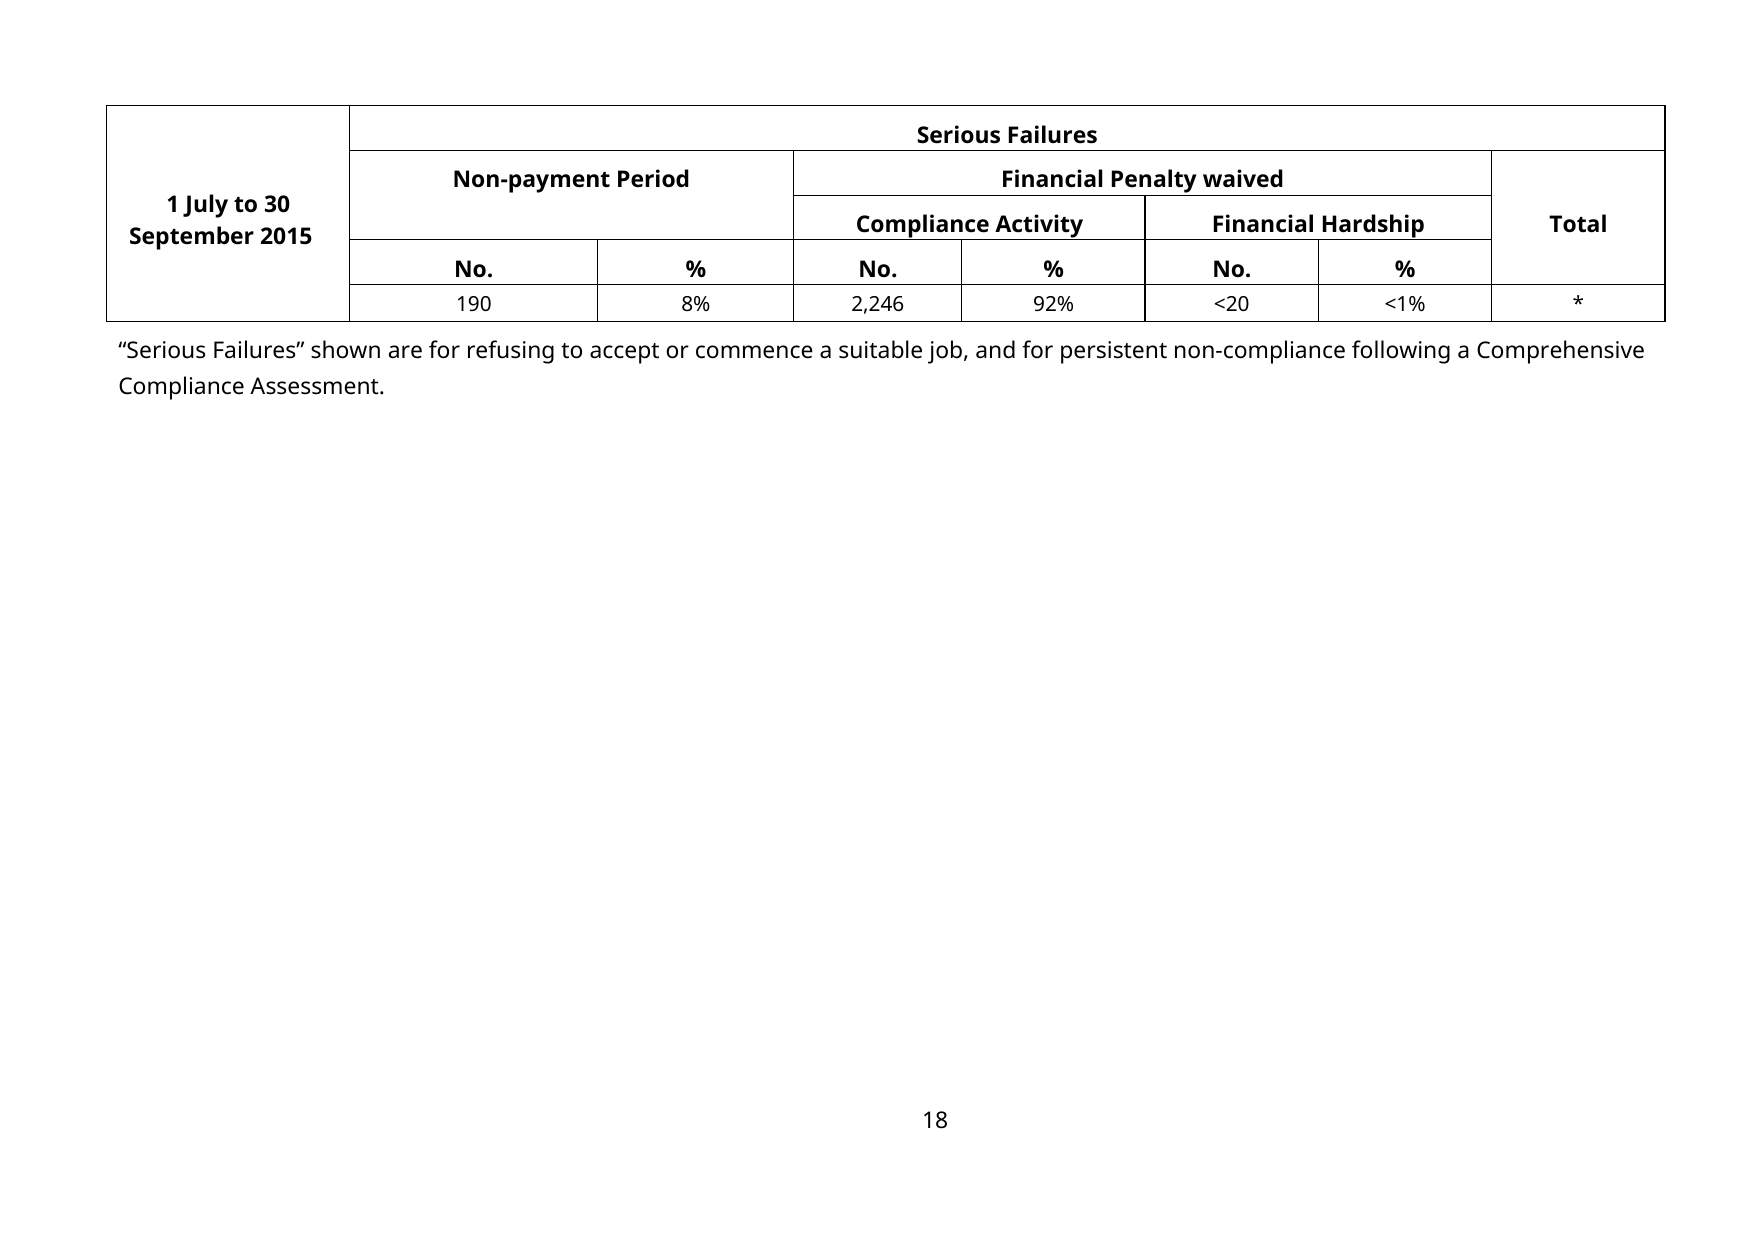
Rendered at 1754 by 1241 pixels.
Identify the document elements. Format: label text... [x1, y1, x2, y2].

table_cell % [598, 240, 793, 284]
table_cell Non-payment Period [350, 151, 793, 239]
table_cell 8% [598, 285, 793, 321]
table_cell Compliance Activity [794, 196, 1144, 239]
table_cell % [1319, 240, 1491, 284]
table_cell No. [1146, 240, 1318, 284]
table_cell * [1492, 285, 1664, 321]
table_cell % [962, 240, 1144, 284]
table_cell 190 [350, 285, 597, 321]
table_cell <20 [1146, 285, 1318, 321]
table_header 1 July to 30 September 2015 [107, 106, 349, 321]
table_cell Total [1492, 151, 1664, 284]
table_cell Financial Penalty waived [794, 151, 1491, 194]
table_cell Financial Hardship [1146, 196, 1491, 239]
table_cell 2,246 [794, 285, 961, 321]
table_cell No. [350, 240, 597, 284]
table_header Serious Failures [350, 106, 1664, 150]
text “Serious Failures” shown are for refusing to accept or commence a suitable job, and for persistent non-compliance following a Comprehensive Compliance Assessment. [118, 334, 1654, 402]
table_cell <1% [1319, 285, 1491, 321]
table_cell 92% [962, 285, 1144, 321]
table_cell No. [794, 240, 961, 284]
